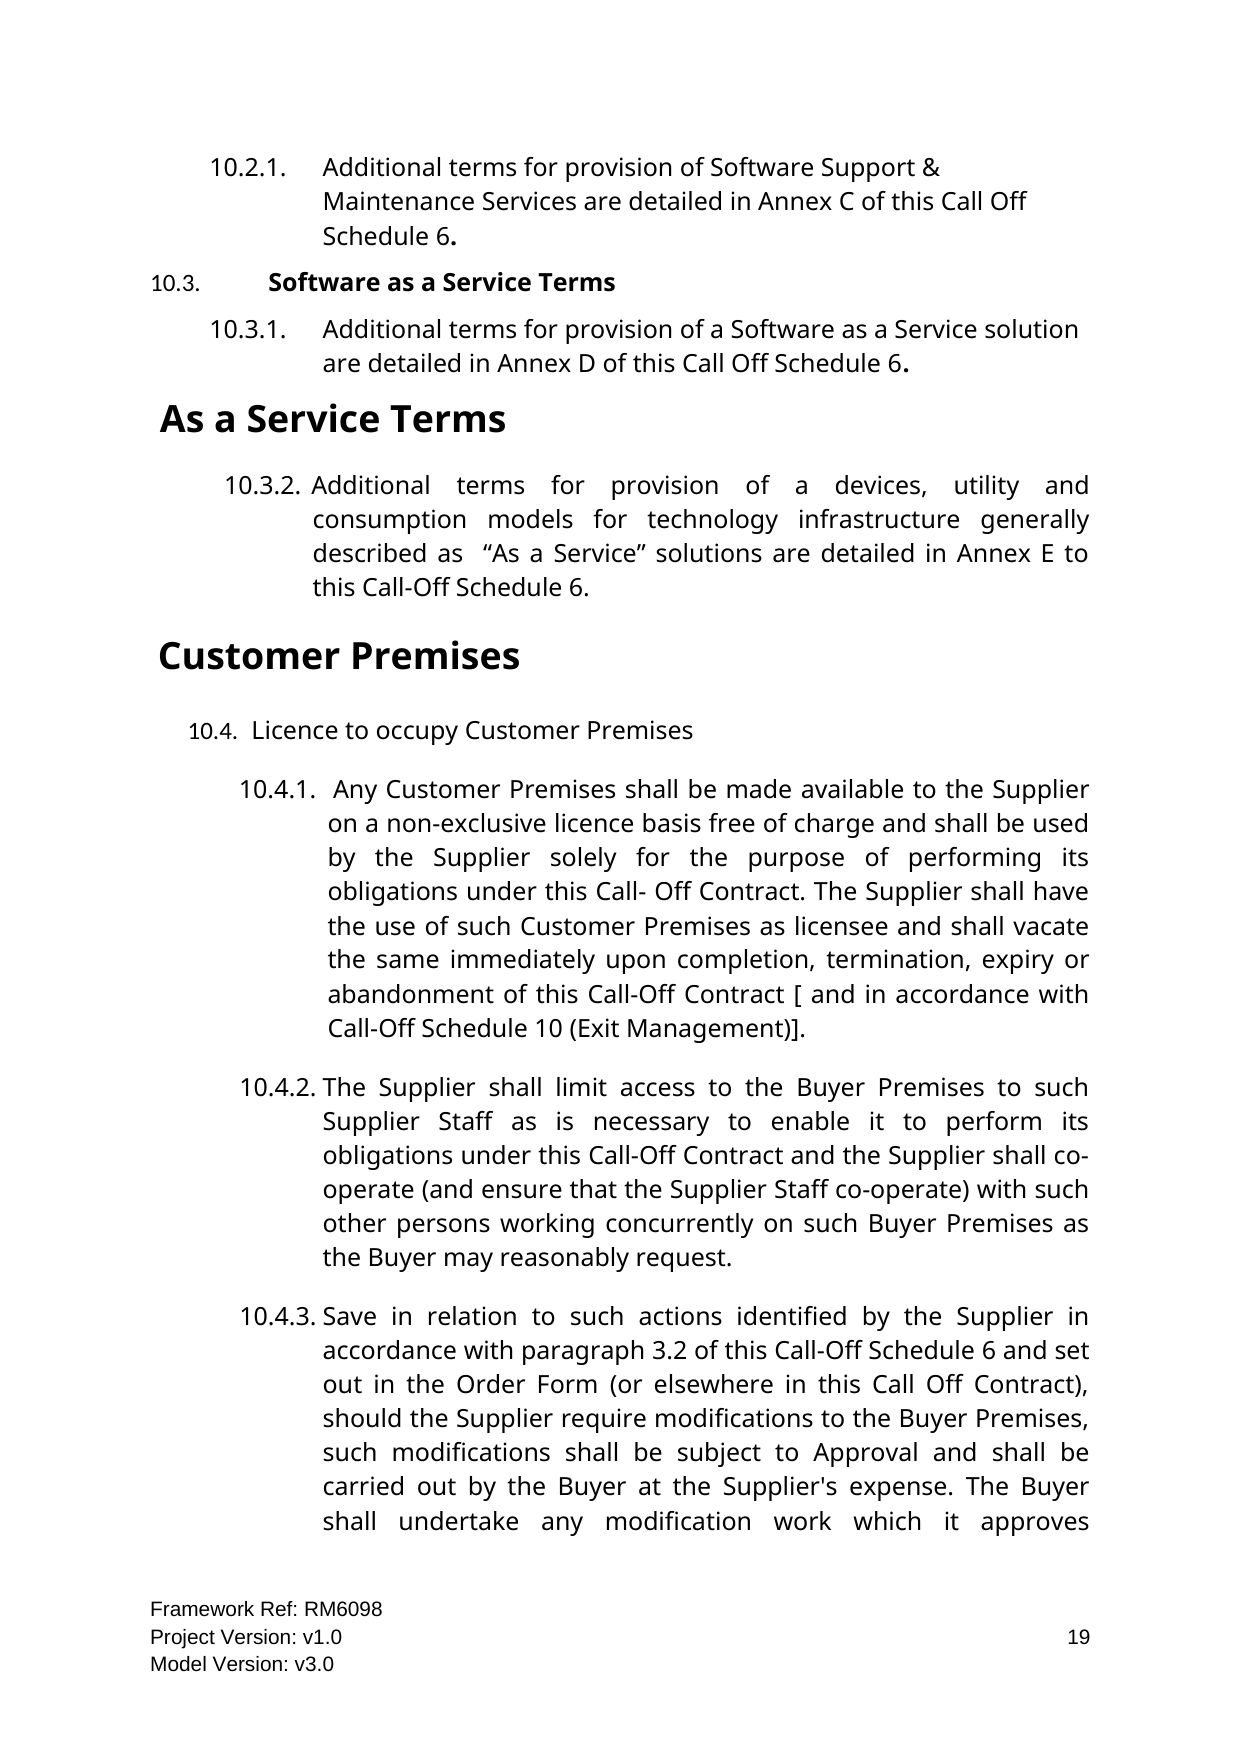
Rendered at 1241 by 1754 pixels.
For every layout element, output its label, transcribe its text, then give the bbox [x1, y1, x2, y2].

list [239, 1299, 1090, 1537]
list Any Customer Premises shall be made available to the Supplier on a non-exclusive licence basis free of charge and shall be used by the Supplier solely for the purpose of performing its obligations under this Call- Off Contract. The Supplier shall have the use of such Customer Premises as licensee and shall vacate the same immediately upon completion, termination, expiry or abandonment of this Call-Off Contract [ and in accordance with Call-Off Schedule 10 (Exit Management)]. [239, 772, 1090, 1044]
list Additional terms for provision of a devices, utility and consumption models for technology infrastructure generally described as “As a Service” solutions are detailed in Annex E to this Call-Off Schedule 6. [224, 468, 1090, 604]
list Additional terms for provision of Software Support & Maintenance Services are detailed in Annex C of this Call Off Schedule 6. [209, 150, 1090, 252]
list Software as a Service Terms [150, 265, 1090, 299]
text Customer Premises [150, 629, 1090, 680]
list Additional terms for provision of a Software as a Service solution are detailed in Annex D of this Call Off Schedule 6. [209, 311, 1090, 379]
list The Supplier shall limit access to the Buyer Premises to such Supplier Staff as is necessary to enable it to perform its obligations under this Call-Off Contract and the Supplier shall co-operate (and ensure that the Supplier Staff co-operate) with such other persons working concurrently on such Buyer Premises as the Buyer may reasonably request. [239, 1069, 1090, 1274]
list Licence to occupy Customer Premises [187, 713, 1090, 747]
text As a Service Terms [150, 392, 1090, 443]
